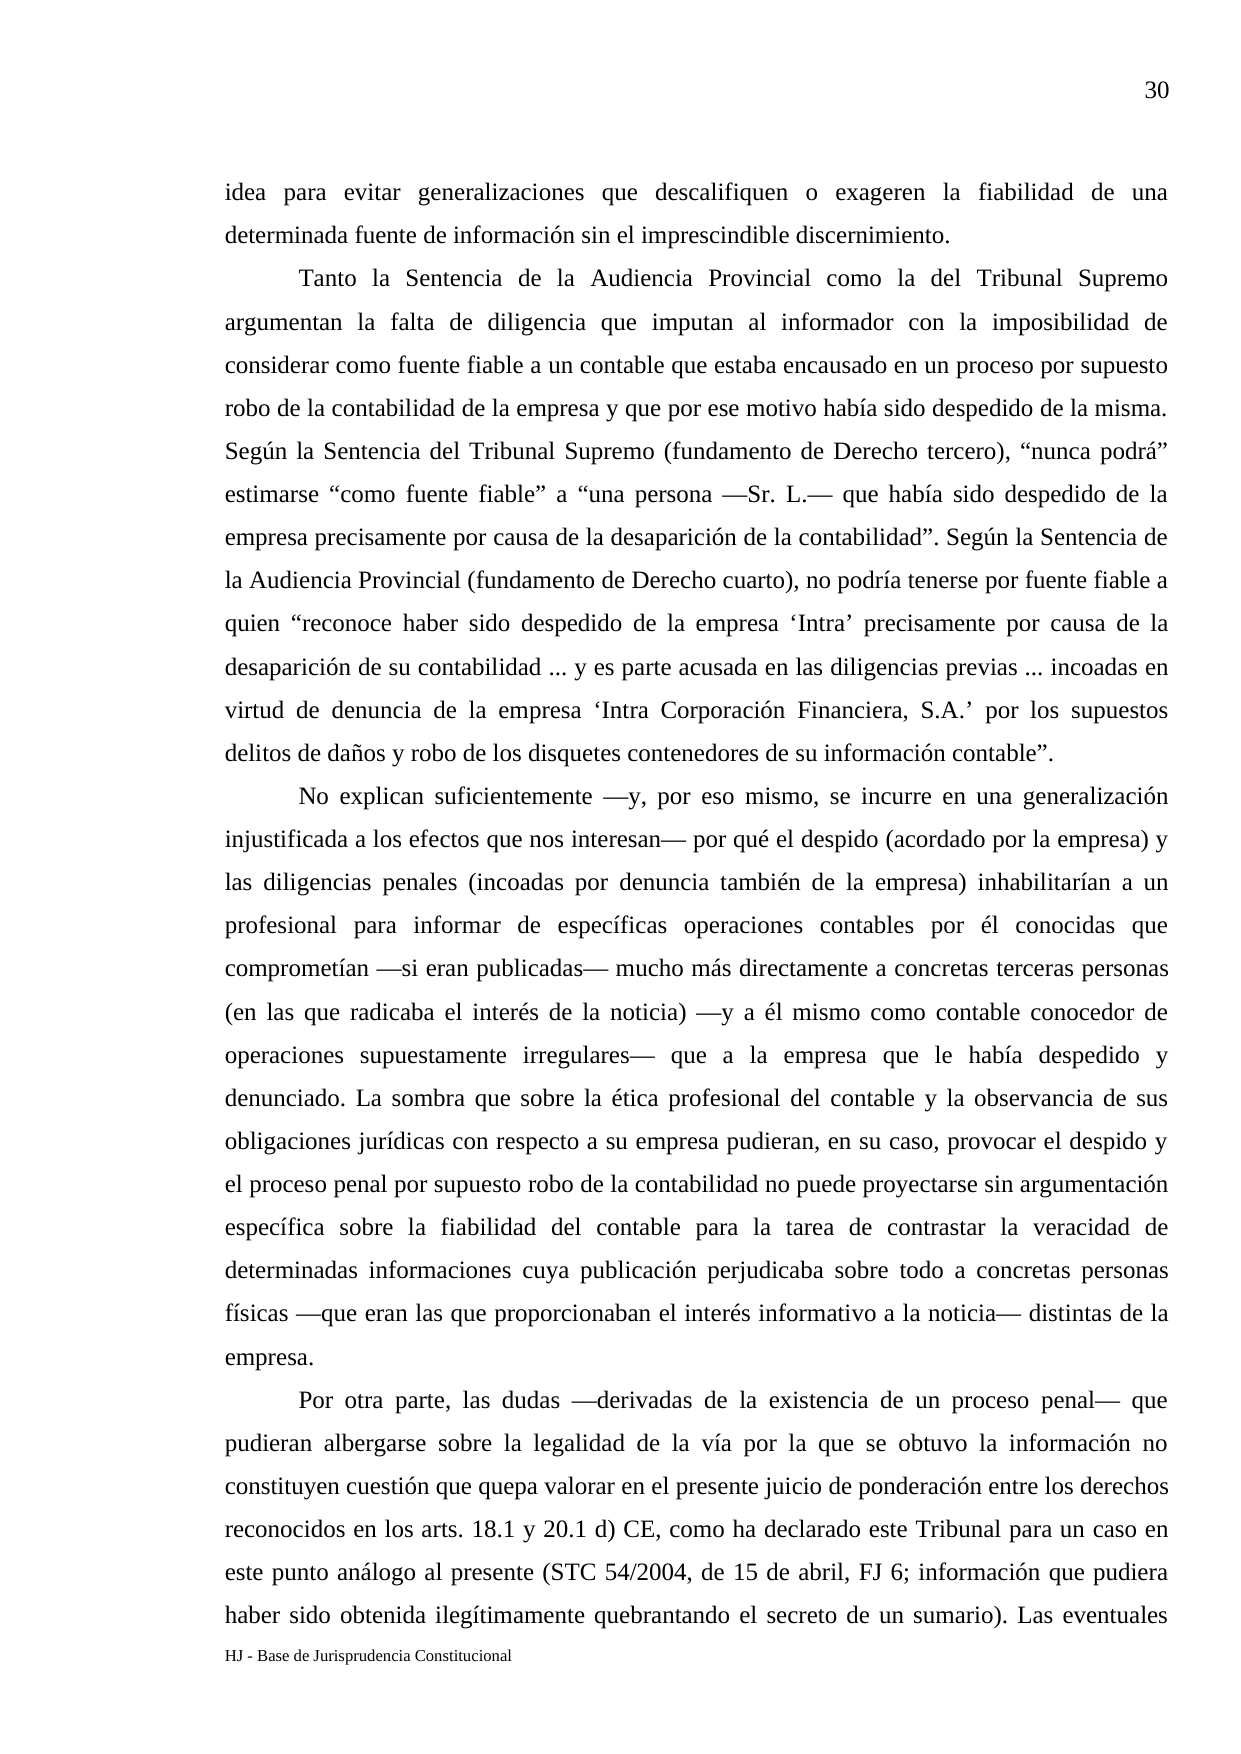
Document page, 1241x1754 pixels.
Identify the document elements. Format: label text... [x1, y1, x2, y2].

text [224, 1385, 1169, 1629]
text No explican suficientemente —y, por eso mismo, se incurre en una generalización injustificada a los efectos que nos interesan— por qué el despido (acordado por la empresa) y las diligencias penales (incoadas por denuncia también de la empresa) inhabilitarían a un profesional para informar de específicas operaciones contables por él conocidas que comprometían —si eran publicadas— mucho más directamente a concretas terceras personas (en las que radicaba el interés de la noticia) —y a él mismo como contable conocedor de operaciones supuestamente irregulares— que a la empresa que le había despedido y denunciado. La sombra que sobre la ética profesional del contable y la observancia de sus obligaciones jurídicas con respecto a su empresa pudieran, en su caso, provocar el despido y el proceso penal por supuesto robo de la contabilidad no puede proyectarse sin argumentación específica sobre la fiabilidad del contable para la tarea de contrastar la veracidad de determinadas informaciones cuya publicación perjudicaba sobre todo a concretas personas físicas —que eran las que proporcionaban el interés informativo a la noticia— distintas de la empresa. [224, 781, 1169, 1370]
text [224, 177, 1169, 249]
text Tanto la Sentencia de la Audiencia Provincial como la del Tribunal Supremo argumentan la falta de diligencia que imputan al informador con la imposibilidad de considerar como fuente fiable a un contable que estaba encausado en un proceso por supuesto robo de la contabilidad de la empresa y que por ese motivo había sido despedido de la misma. Según la Sentencia del Tribunal Supremo (fundamento de Derecho tercero), “nunca podrá” estimarse “como fuente fiable” a “una persona —Sr. L.— que había sido despedido de la empresa precisamente por causa de la desaparición de la contabilidad”. Según la Sentencia de la Audiencia Provincial (fundamento de Derecho cuarto), no podría tenerse por fuente fiable a quien “reconoce haber sido despedido de la empresa ‘Intra’ precisamente por causa de la desaparición de su contabilidad ... y es parte acusada en las diligencias previas ... incoadas en virtud de denuncia de la empresa ‘Intra Corporación Financiera, S.A.’ por los supuestos delitos de daños y robo de los disquetes contenedores de su información contable”. [224, 263, 1169, 767]
